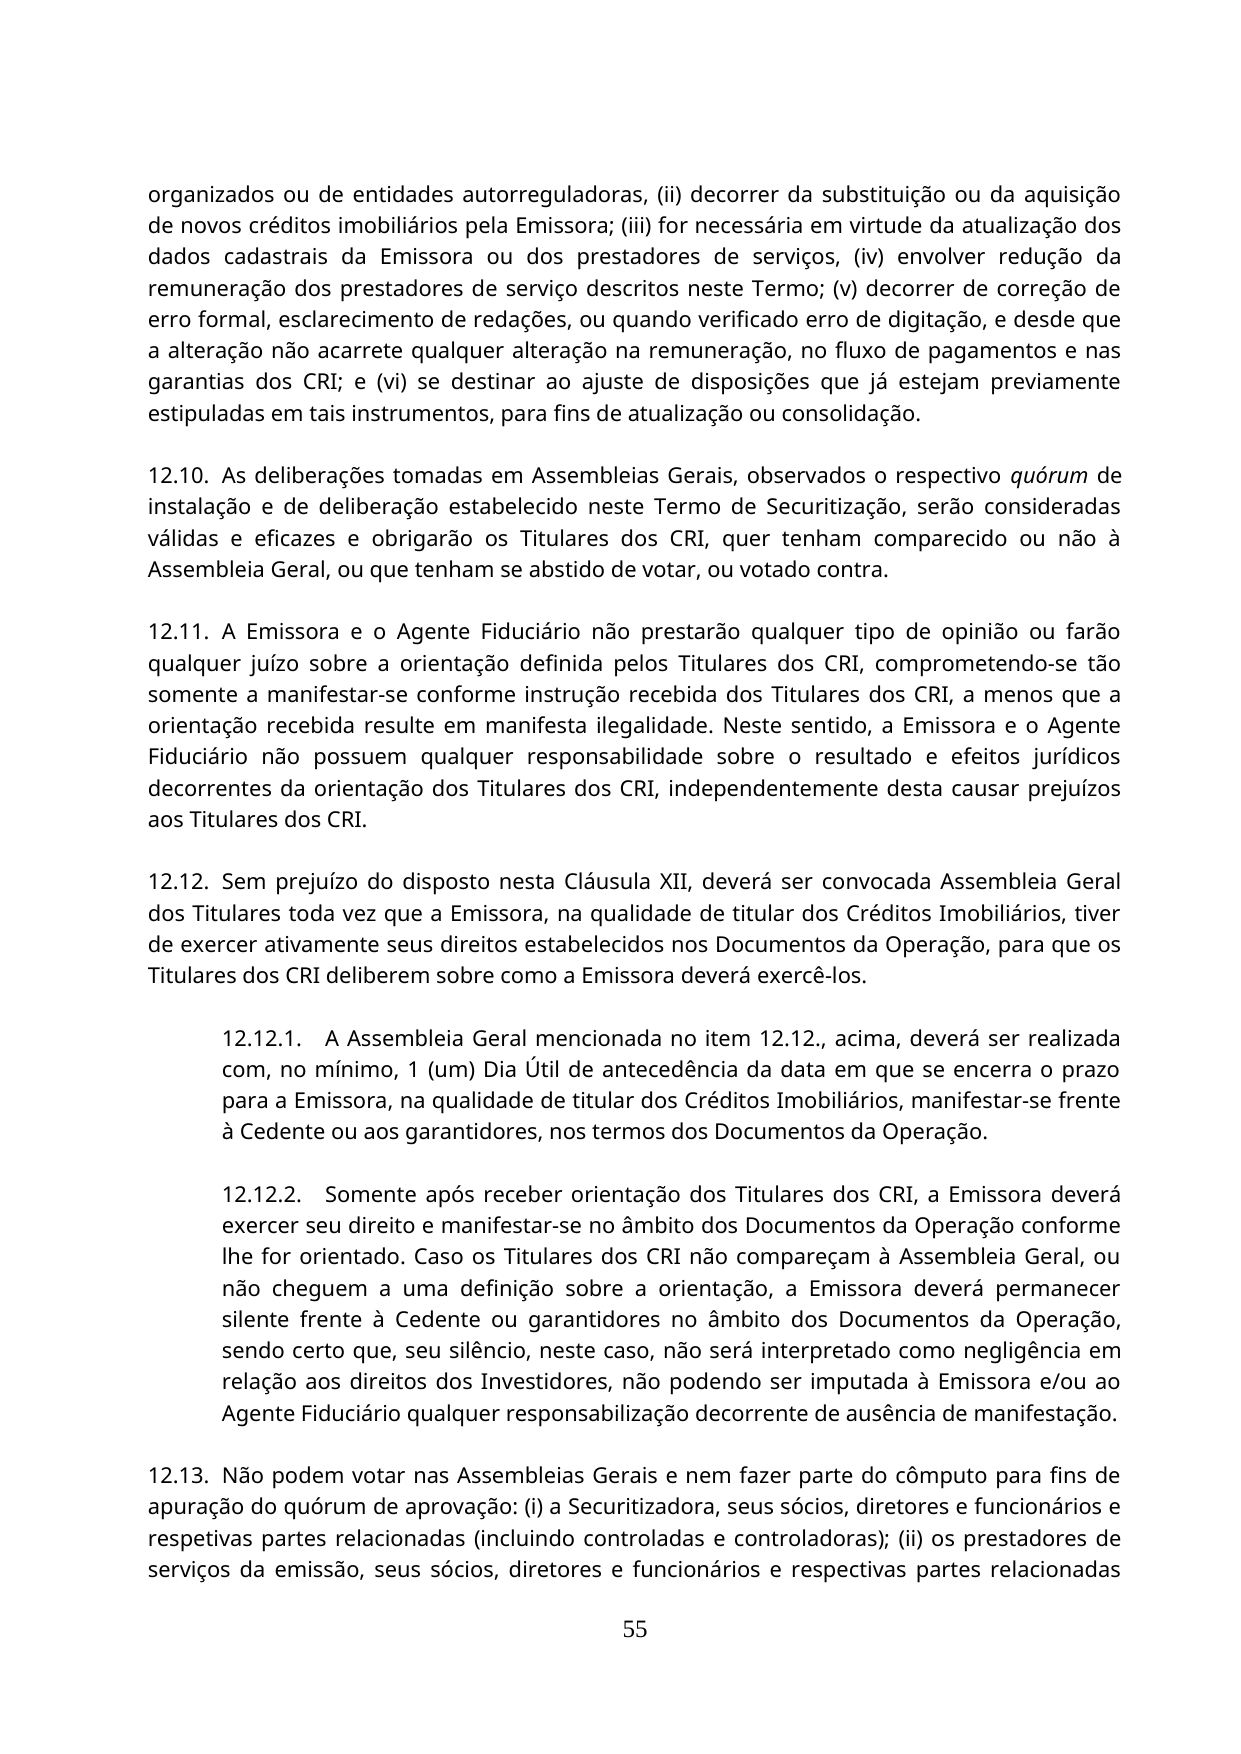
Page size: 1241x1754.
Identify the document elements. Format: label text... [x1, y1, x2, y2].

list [148, 177, 1122, 427]
list Somente após receber orientação dos Titulares dos CRI, a Emissora deverá exercer seu direito e manifestar-se no âmbito dos Documentos da Operação conforme lhe for orientado. Caso os Titulares dos CRI não compareçam à Assembleia Geral, ou não cheguem a uma definição sobre a orientação, a Emissora deverá permanecer silente frente à Cedente ou garantidores no âmbito dos Documentos da Operação, sendo certo que, seu silêncio, neste caso, não será interpretado como negligência em relação aos direitos dos Investidores, não podendo ser imputada à Emissora e/ou ao Agente Fiduciário qualquer responsabilização decorrente de ausência de manifestação. [222, 1177, 1122, 1427]
list As deliberações tomadas em Assembleias Gerais, observados o respectivo quórum de instalação e de deliberação estabelecido neste Termo de Securitização, serão consideradas válidas e eficazes e obrigarão os Titulares dos CRI, quer tenham comparecido ou não à Assembleia Geral, ou que tenham se abstido de votar, ou votado contra. [148, 458, 1122, 583]
list A Emissora e o Agente Fiduciário não prestarão qualquer tipo de opinião ou farão qualquer juízo sobre a orientação definida pelos Titulares dos CRI, comprometendo-se tão somente a manifestar-se conforme instrução recebida dos Titulares dos CRI, a menos que a orientação recebida resulte em manifesta ilegalidade. Neste sentido, a Emissora e o Agente Fiduciário não possuem qualquer responsabilidade sobre o resultado e efeitos jurídicos decorrentes da orientação dos Titulares dos CRI, independentemente desta causar prejuízos aos Titulares dos CRI. [148, 615, 1122, 833]
list Sem prejuízo do disposto nesta Cláusula XII, deverá ser convocada Assembleia Geral dos Titulares toda vez que a Emissora, na qualidade de titular dos Créditos Imobiliários, tiver de exercer ativamente seus direitos estabelecidos nos Documentos da Operação, para que os Titulares dos CRI deliberem sobre como a Emissora deverá exercê-los. [148, 865, 1122, 990]
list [148, 1458, 1122, 1583]
list A Assembleia Geral mencionada no item 12.12., acima, deverá ser realizada com, no mínimo, 1 (um) Dia Útil de antecedência da data em que se encerra o prazo para a Emissora, na qualidade de titular dos Créditos Imobiliários, manifestar-se frente à Cedente ou aos garantidores, nos termos dos Documentos da Operação. [222, 1021, 1122, 1146]
